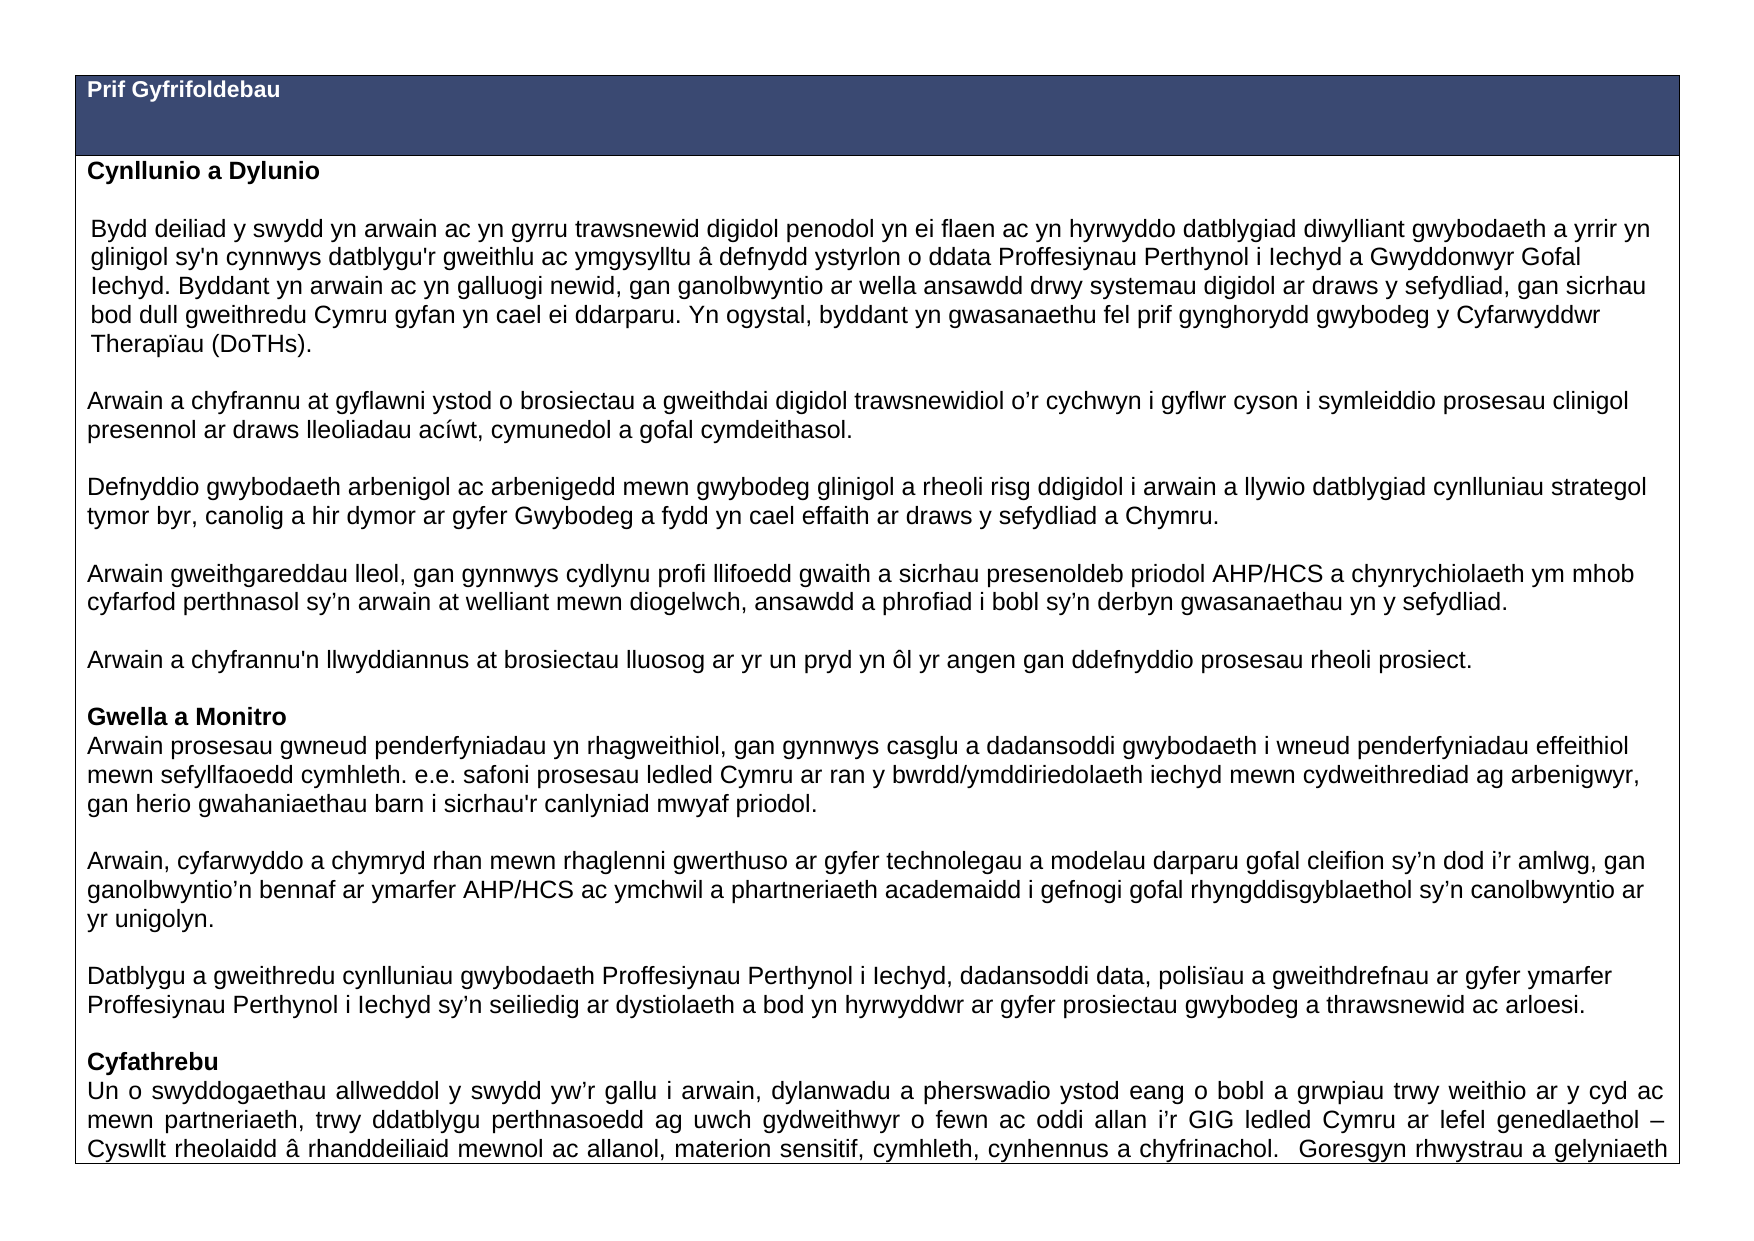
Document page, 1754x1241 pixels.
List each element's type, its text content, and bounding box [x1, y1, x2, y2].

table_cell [76, 156, 1679, 1162]
table_cell Prif Gyfrifoldebau [76, 76, 1679, 155]
